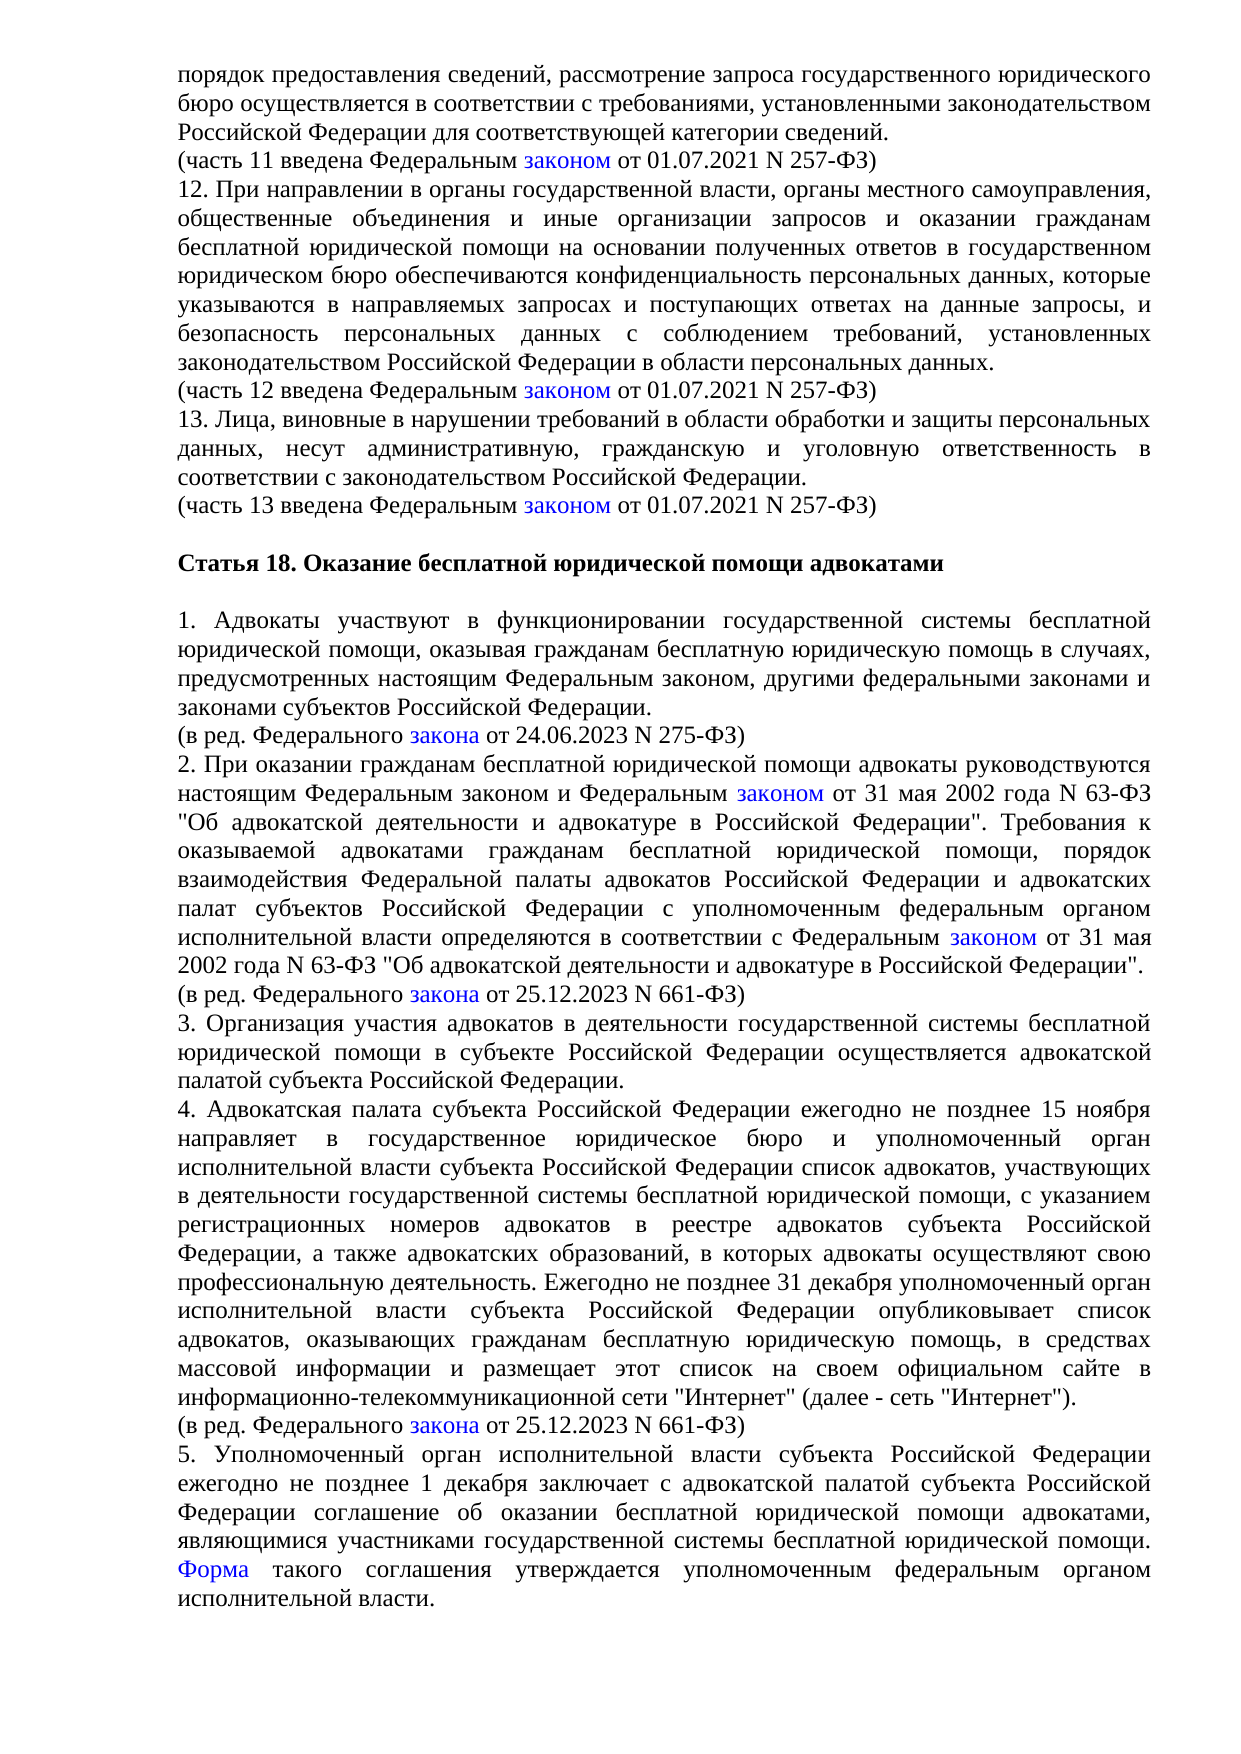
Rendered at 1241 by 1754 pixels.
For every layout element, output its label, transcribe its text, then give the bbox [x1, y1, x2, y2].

text (в ред. Федерального закона от 24.06.2023 N 275-ФЗ) [177, 720, 1152, 749]
text 1. Адвокаты участвуют в функционировании государственной системы бесплатной юридической помощи, оказывая гражданам бесплатную юридическую помощь в случаях, предусмотренных настоящим Федеральным законом, другими федеральными законами и законами субъектов Российской Федерации. [177, 605, 1152, 720]
text (часть 13 введена Федеральным законом от 01.07.2021 N 257-ФЗ) [177, 490, 1152, 519]
text (в ред. Федерального закона от 25.12.2023 N 661-ФЗ) [177, 1410, 1152, 1439]
text (в ред. Федерального закона от 25.12.2023 N 661-ФЗ) [177, 979, 1152, 1008]
title Статья 18. Оказание бесплатной юридической помощи адвокатами [177, 548, 1152, 577]
text 12. При направлении в органы государственной власти, органы местного самоуправления, общественные объединения и иные организации запросов и оказании гражданам бесплатной юридической помощи на основании полученных ответов в государственном юридическом бюро обеспечиваются конфиденциальность персональных данных, которые указываются в направляемых запросах и поступающих ответах на данные запросы, и безопасность персональных данных с соблюдением требований, установленных законодательством Российской Федерации в области персональных данных. [177, 174, 1152, 375]
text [177, 59, 1152, 145]
text (часть 11 введена Федеральным законом от 01.07.2021 N 257-ФЗ) [177, 145, 1152, 174]
text (часть 12 введена Федеральным законом от 01.07.2021 N 257-ФЗ) [177, 375, 1152, 404]
text 13. Лица, виновные в нарушении требований в области обработки и защиты персональных данных, несут административную, гражданскую и уголовную ответственность в соответствии с законодательством Российской Федерации. [177, 404, 1152, 490]
text 4. Адвокатская палата субъекта Российской Федерации ежегодно не позднее 15 ноября направляет в государственное юридическое бюро и уполномоченный орган исполнительной власти субъекта Российской Федерации список адвокатов, участвующих в деятельности государственной системы бесплатной юридической помощи, с указанием регистрационных номеров адвокатов в реестре адвокатов субъекта Российской Федерации, а также адвокатских образований, в которых адвокаты осуществляют свою профессиональную деятельность. Ежегодно не позднее 31 декабря уполномоченный орган исполнительной власти субъекта Российской Федерации опубликовывает список адвокатов, оказывающих гражданам бесплатную юридическую помощь, в средствах массовой информации и размещает этот список на своем официальном сайте в информационно-телекоммуникационной сети "Интернет" (далее - сеть "Интернет"). [177, 1094, 1152, 1410]
text 5. Уполномоченный орган исполнительной власти субъекта Российской Федерации ежегодно не позднее 1 декабря заключает с адвокатской палатой субъекта Российской Федерации соглашение об оказании бесплатной юридической помощи адвокатами, являющимися участниками государственной системы бесплатной юридической помощи. Форма такого соглашения утверждается уполномоченным федеральным органом исполнительной власти. [177, 1439, 1152, 1612]
text 3. Организация участия адвокатов в деятельности государственной системы бесплатной юридической помощи в субъекте Российской Федерации осуществляется адвокатской палатой субъекта Российской Федерации. [177, 1008, 1152, 1094]
text 2. При оказании гражданам бесплатной юридической помощи адвокаты руководствуются настоящим Федеральным законом и Федеральным законом от 31 мая 2002 года N 63-ФЗ "Об адвокатской деятельности и адвокатуре в Российской Федерации". Требования к оказываемой адвокатами гражданам бесплатной юридической помощи, порядок взаимодействия Федеральной палаты адвокатов Российской Федерации и адвокатских палат субъектов Российской Федерации с уполномоченным федеральным органом исполнительной власти определяются в соответствии с Федеральным законом от 31 мая 2002 года N 63-ФЗ "Об адвокатской деятельности и адвокатуре в Российской Федерации". [177, 749, 1152, 979]
